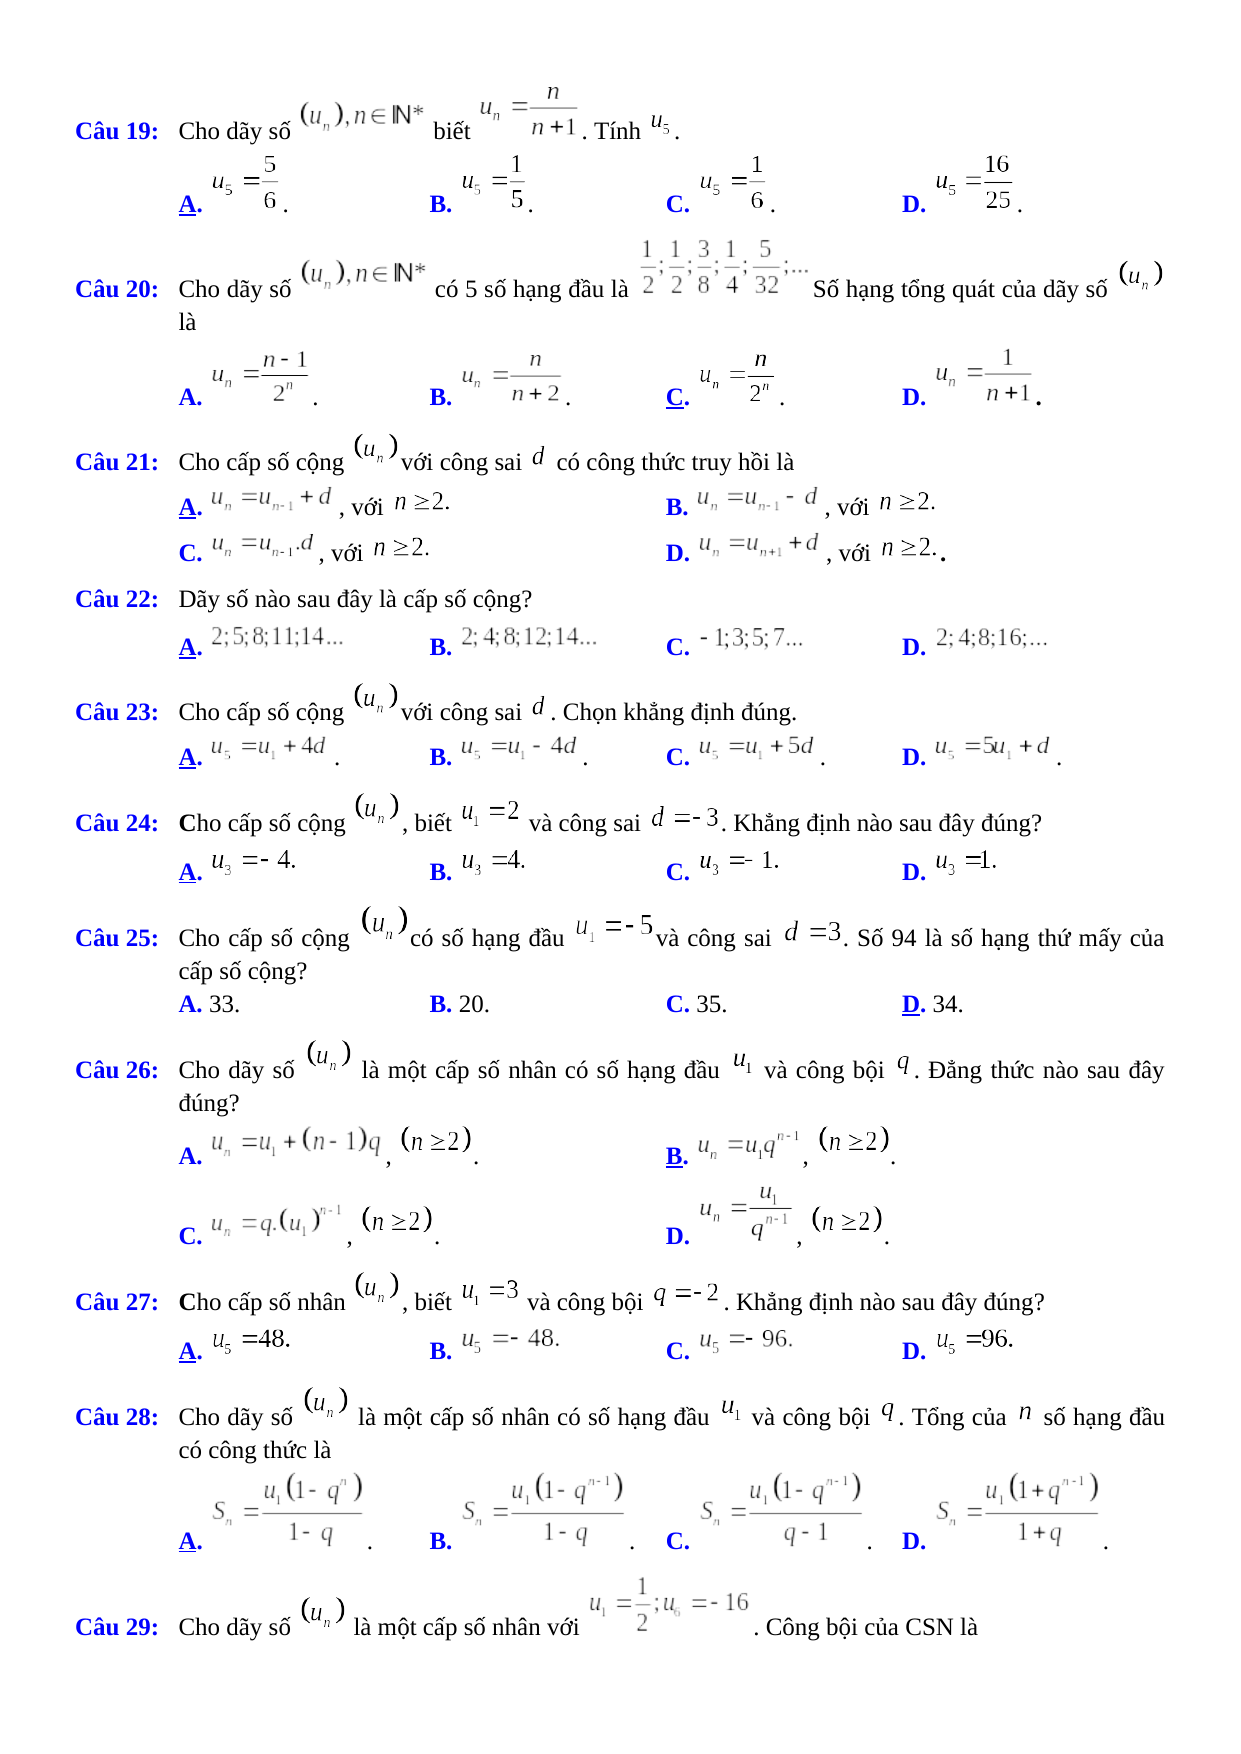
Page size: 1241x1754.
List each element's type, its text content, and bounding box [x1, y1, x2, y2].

list Cho dãy số biết . Tính . [75, 75, 1165, 144]
text C. , . D. , . [178, 1174, 1165, 1250]
list Cho cấp số cộng có số hạng đầu và công sai . Số 94 là số hạng thứ mấy của cấp số cộng? [75, 903, 1165, 985]
text A. , . B. , . [178, 1121, 1165, 1170]
list Cho cấp số cộng với công sai . Chọn khẳng định đúng. [75, 678, 1165, 726]
list Cho dãy số là một cấp số nhân có số hạng đầu và công bội . Đẳng thức nào sau đây đúng? [75, 1034, 1165, 1117]
text A. . B. . C. . D. . [178, 730, 1165, 771]
text A. . B. . C. . D. . [178, 149, 1165, 218]
list Cho dãy số có 5 số hạng đầu là Số hạng tổng quát của dãy số là [75, 235, 1165, 336]
list Dãy số nào sau đây là cấp số cộng? [75, 584, 1165, 612]
text A. B. C. D. [178, 841, 1165, 886]
text A. B. C. D. [178, 617, 1165, 661]
list Cho cấp số cộng , biết và công sai . Khẳng định nào sau đây đúng? [75, 788, 1165, 837]
text C. , với D. , với . [178, 526, 1165, 567]
text A. . B. . C. . D. . [178, 340, 1165, 411]
text A. 33. B. 20. C. 35. D. 34. [178, 989, 1165, 1018]
list Cho dãy số là một cấp số nhân có số hạng đầu và công bội . Tổng của số hạng đầu có công thức là [75, 1382, 1165, 1464]
list Cho cấp số nhân , biết và công bội . Khẳng định nào sau đây đúng? [75, 1267, 1165, 1316]
text A. , với B. , với [178, 480, 1165, 521]
text A. . B. . C. . D. . [178, 1468, 1165, 1555]
list Cho dãy số là một cấp số nhân với . Công bội của CSN là [75, 1572, 1165, 1641]
text A. B. C. D. [178, 1320, 1165, 1365]
list Cho cấp số cộng với công sai có công thức truy hồi là [75, 428, 1165, 476]
